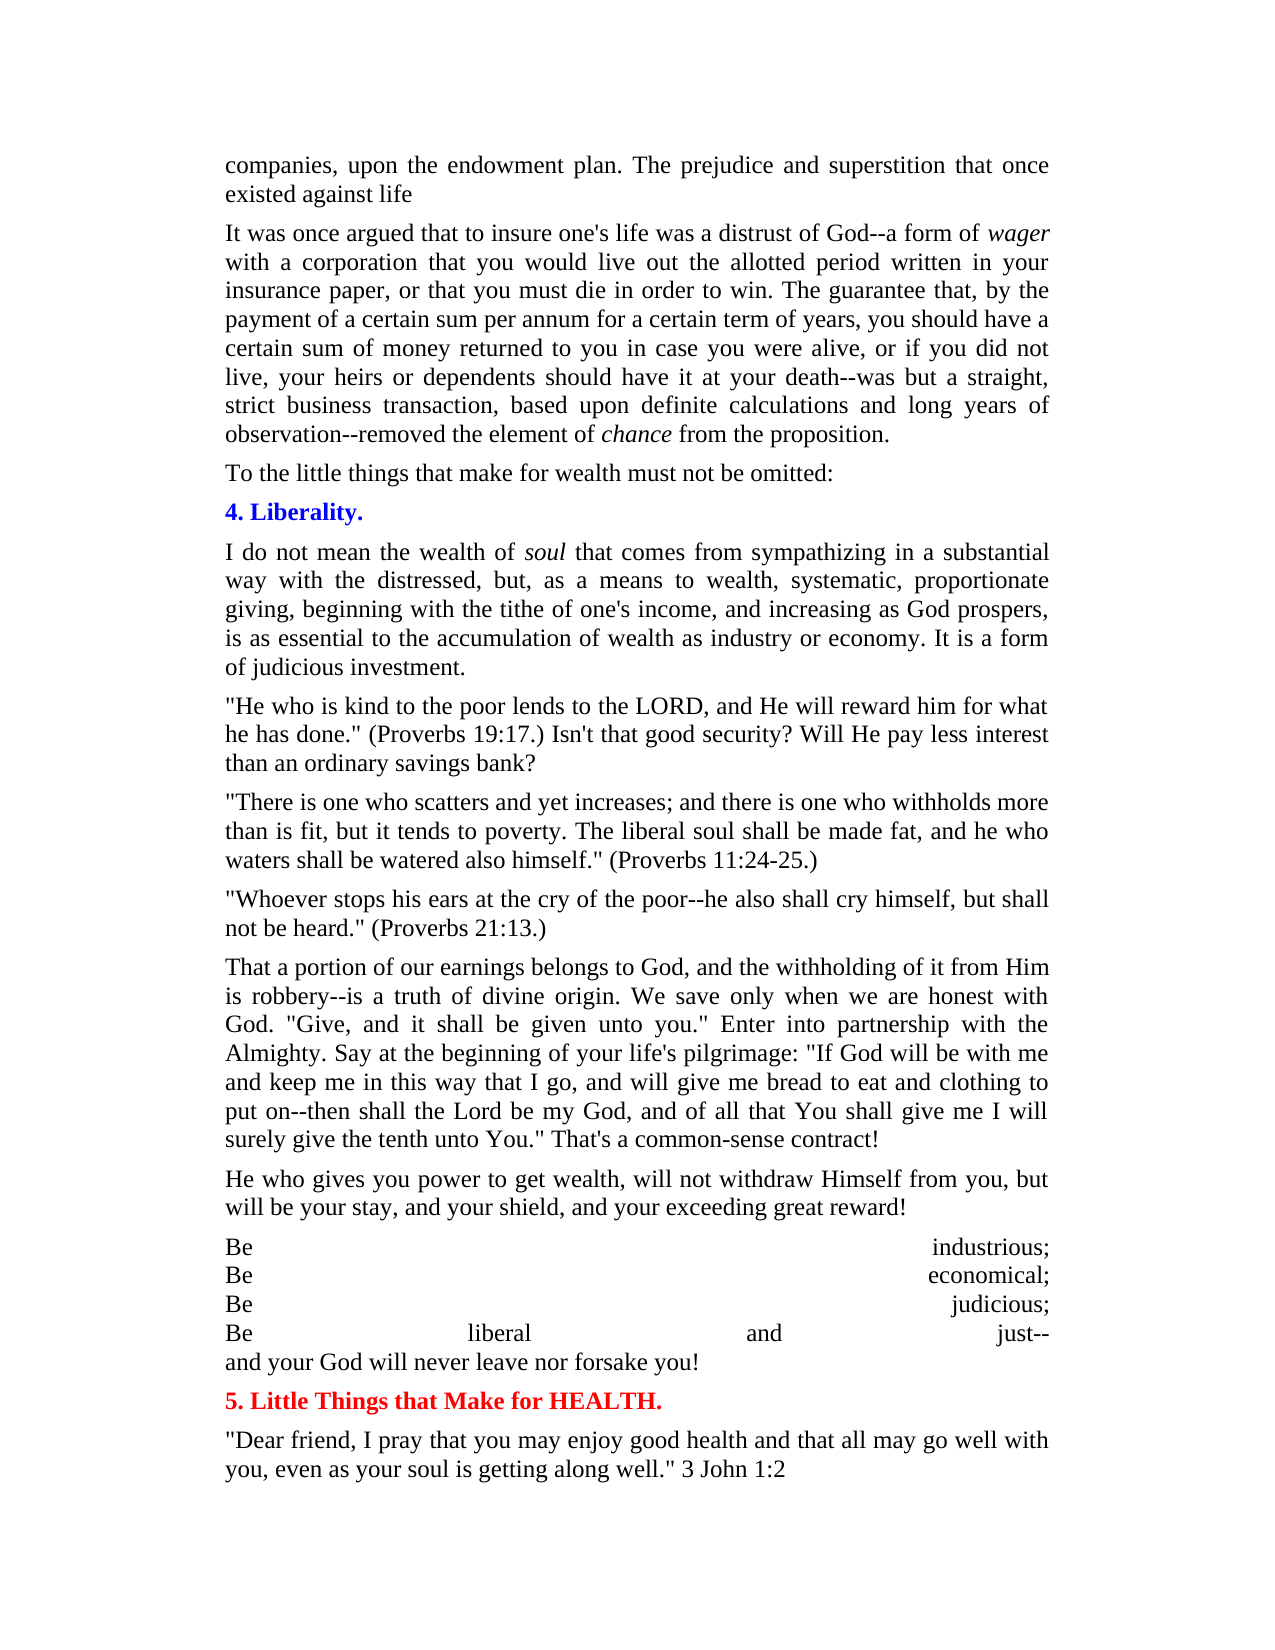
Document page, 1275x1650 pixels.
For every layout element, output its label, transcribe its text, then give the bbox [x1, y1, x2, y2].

text 4. Liberality. [225, 497, 1050, 526]
text He who gives you power to get wealth, will not withdraw Himself from you, but will be your stay, and your shield, and your exceeding great reward! [225, 1164, 1050, 1221]
text It was once argued that to insure one's life was a distrust of God--a form of wager with a corporation that you would live out the allotted period written in your insurance paper, or that you must die in order to win. The guarantee that, by the payment of a certain sum per annum for a certain term of years, you should have a certain sum of money returned to you in case you were alive, or if you did not live, your heirs or dependents should have it at your death--was but a straight, strict business transaction, based upon definite calculations and long years of observation--removed the element of chance from the proposition. [225, 218, 1050, 448]
text "Whoever stops his ears at the cry of the poor--he also shall cry himself, but shall not be heard." (Proverbs 21:13.) [225, 884, 1050, 942]
text "Dear friend, I pray that you may enjoy good health and that all may go well with you, even as your soul is getting along well." 3 John 1:2 [225, 1425, 1050, 1482]
text "There is one who scatters and yet increases; and there is one who withholds more than is fit, but it tends to poverty. The liberal soul shall be made fat, and he who waters shall be watered also himself." (Proverbs 11:24-25.) [225, 787, 1050, 874]
text I do not mean the wealth of soul that comes from sympathizing in a substantial way with the distressed, but, as a means to wealth, systematic, proportionate giving, beginning with the tithe of one's income, and increasing as God prospers, is as essential to the accumulation of wealth as industry or economy. It is a form of judicious investment. [225, 537, 1050, 680]
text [225, 150, 1050, 207]
text 5. Little Things that Make for HEALTH. [225, 1386, 1050, 1414]
text To the little things that make for wealth must not be omitted: [225, 458, 1050, 487]
text "He who is kind to the poor lends to the LORD, and He will reward him for what he has done." (Proverbs 19:17.) Isn't that good security? Will He pay less interest than an ordinary savings bank? [225, 691, 1050, 777]
text That a portion of our earnings belongs to God, and the withholding of it from Him is robbery--is a truth of divine origin. We save only when we are honest with God. "Give, and it shall be given unto you." Enter into partnership with the Almighty. Say at the beginning of your life's pilgrimage: "If God will be with me and keep me in this way that I go, and will give me bread to eat and clothing to put on--then shall the Lord be my God, and of all that You shall give me I will surely give the tenth unto You." That's a common-sense contract! [225, 952, 1050, 1153]
text Be industrious; Be economical; Be judicious; Be liberal and just-- and your God will never leave nor forsake you! [225, 1232, 1050, 1375]
